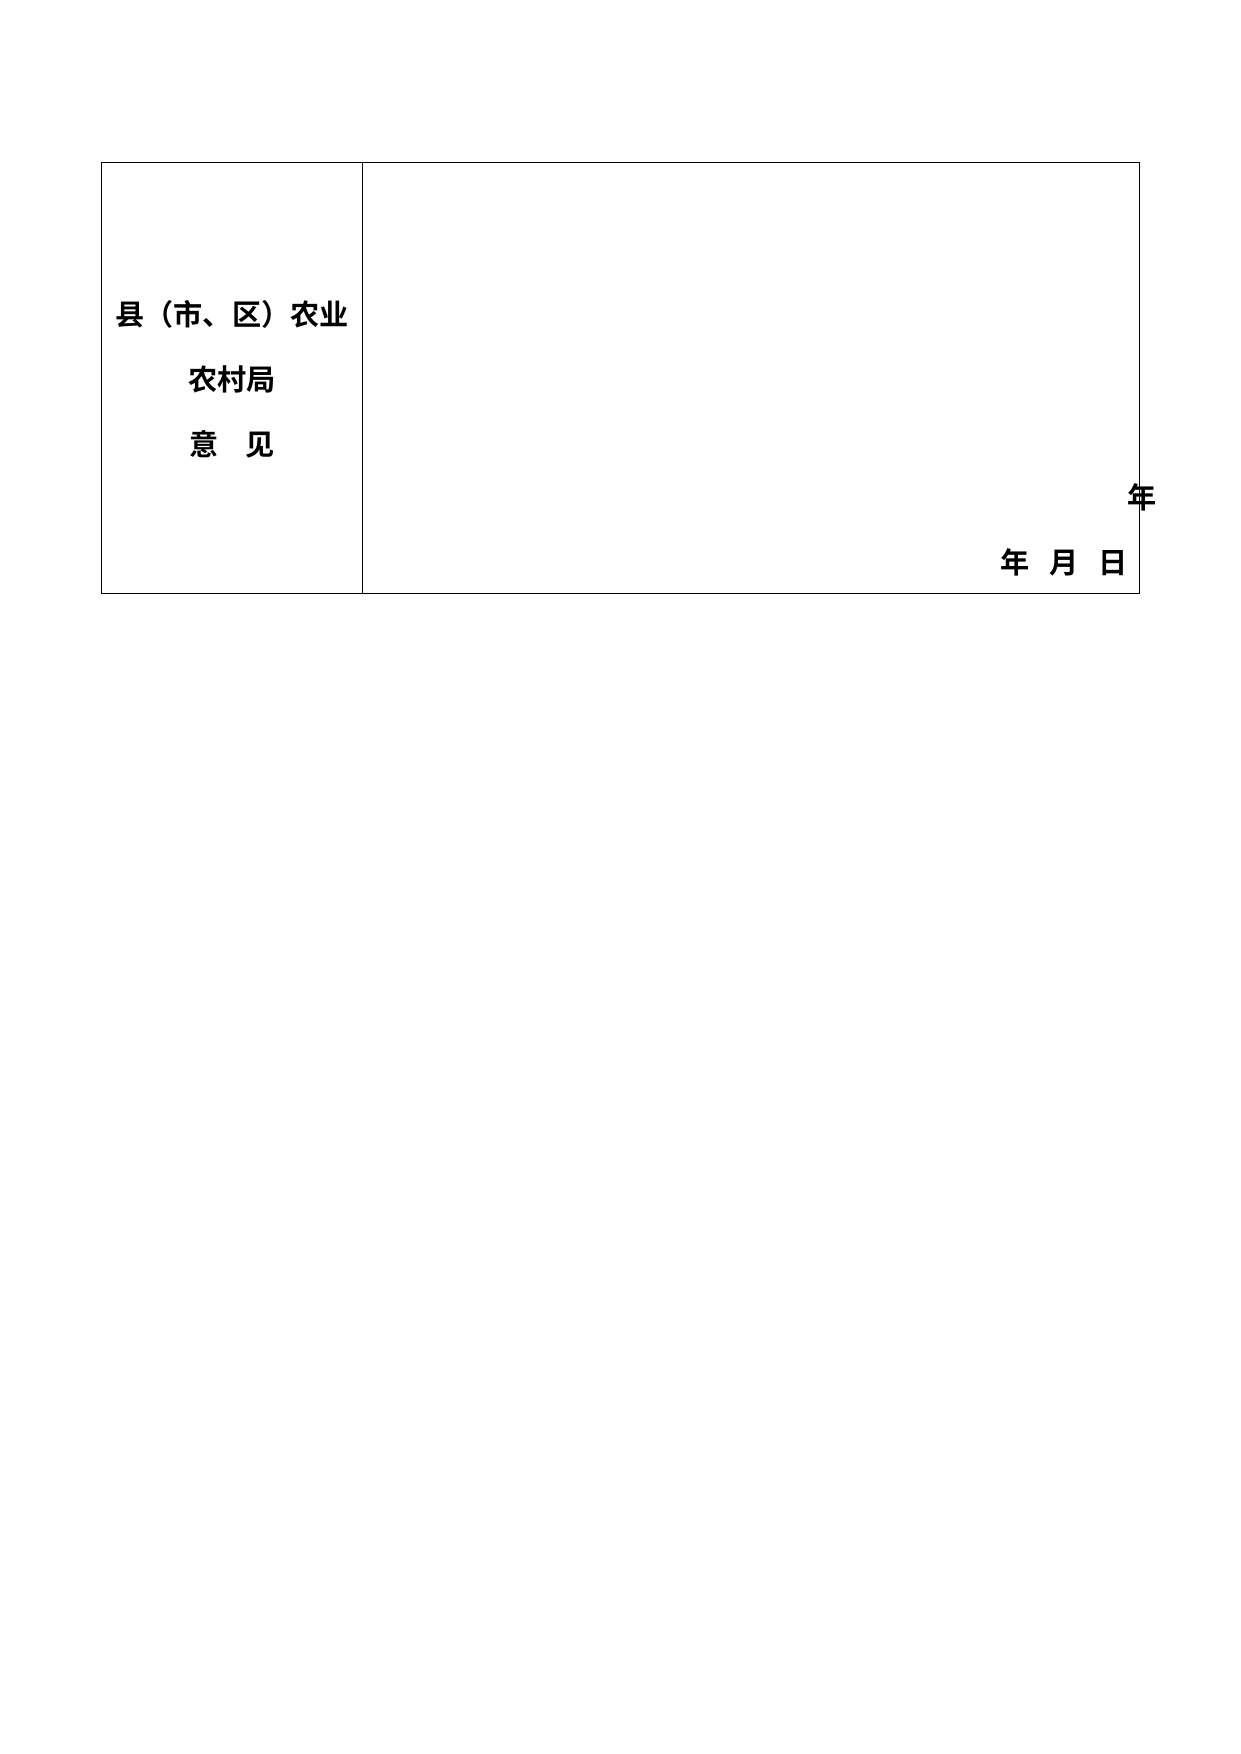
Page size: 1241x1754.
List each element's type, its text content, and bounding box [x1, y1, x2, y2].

table_cell 年年 月 日 [363, 163, 1139, 593]
table_cell 县（市、区）农业农村局 意 见 [102, 163, 362, 593]
